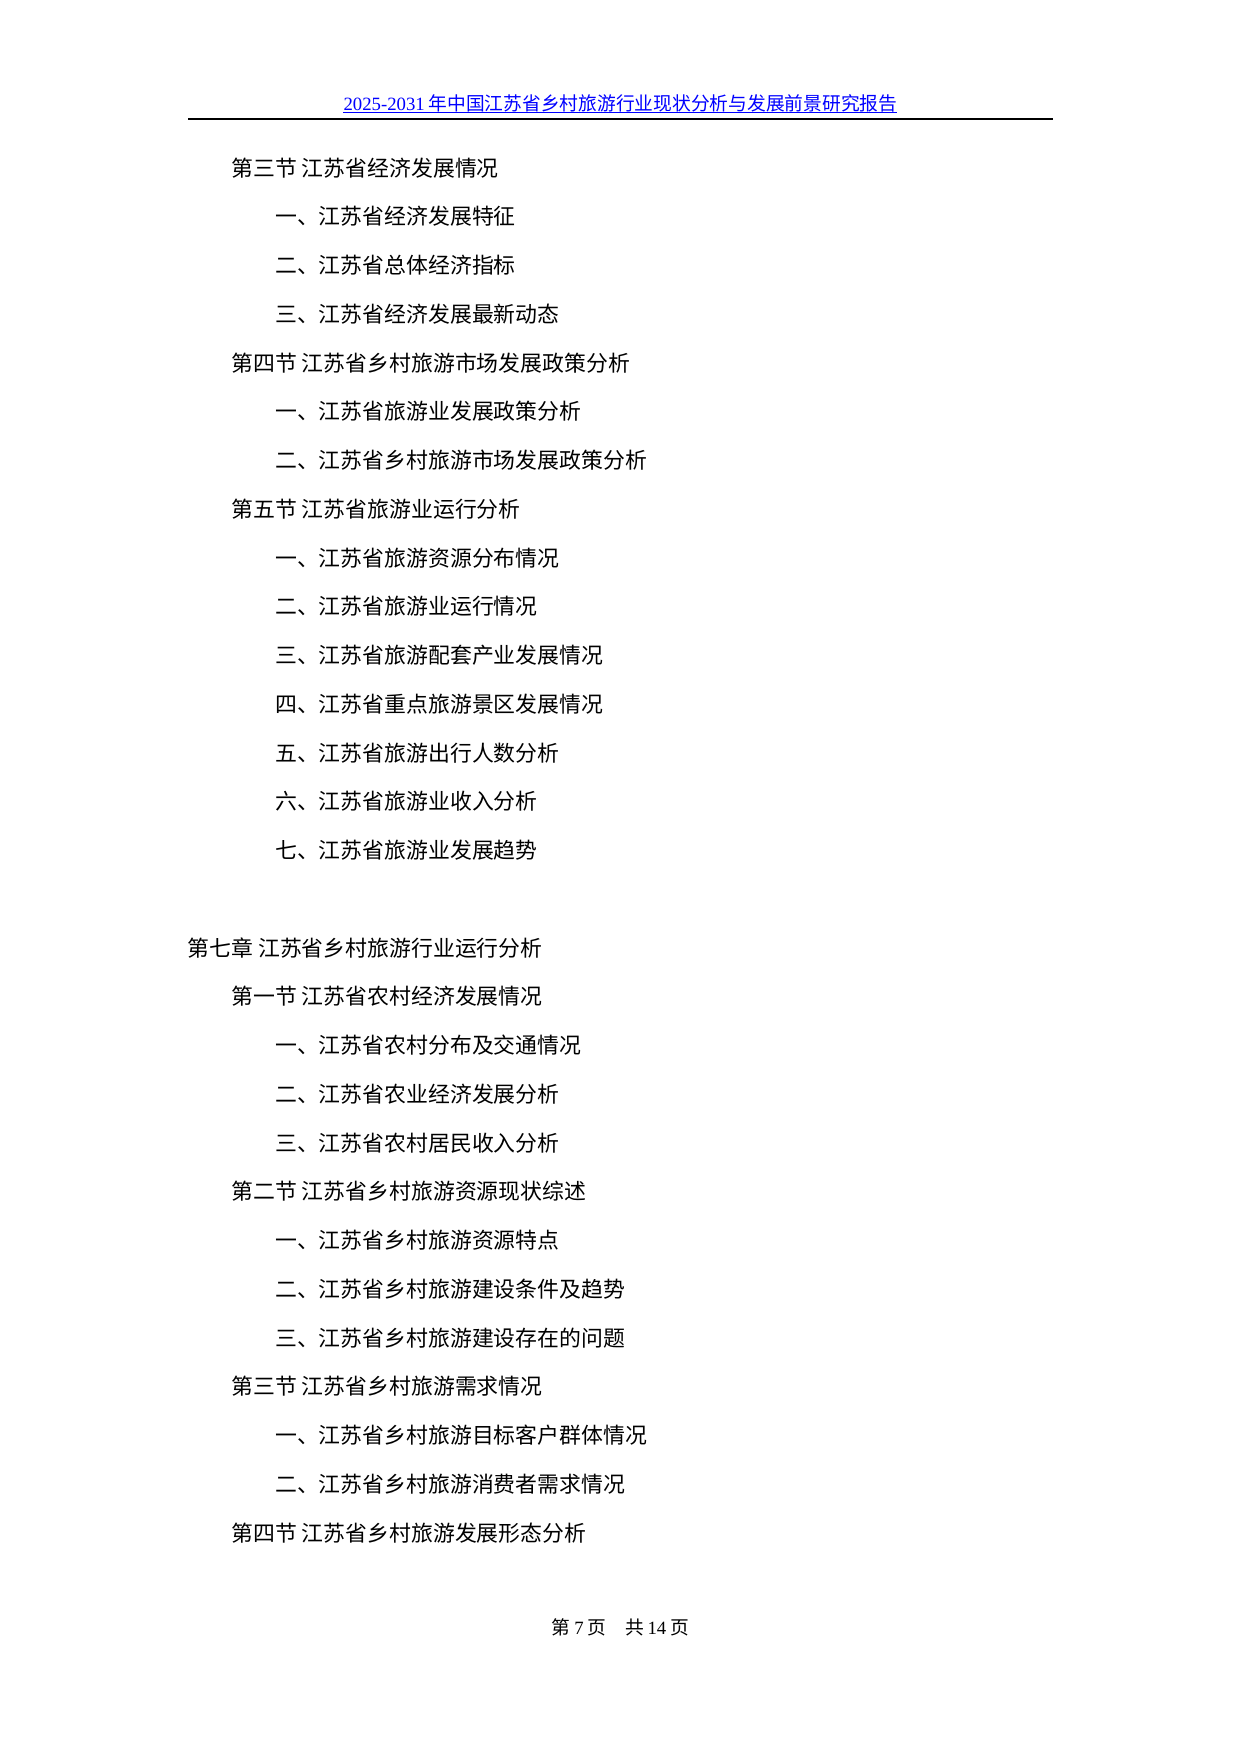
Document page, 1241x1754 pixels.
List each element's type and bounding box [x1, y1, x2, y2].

text [187, 150, 1053, 1548]
